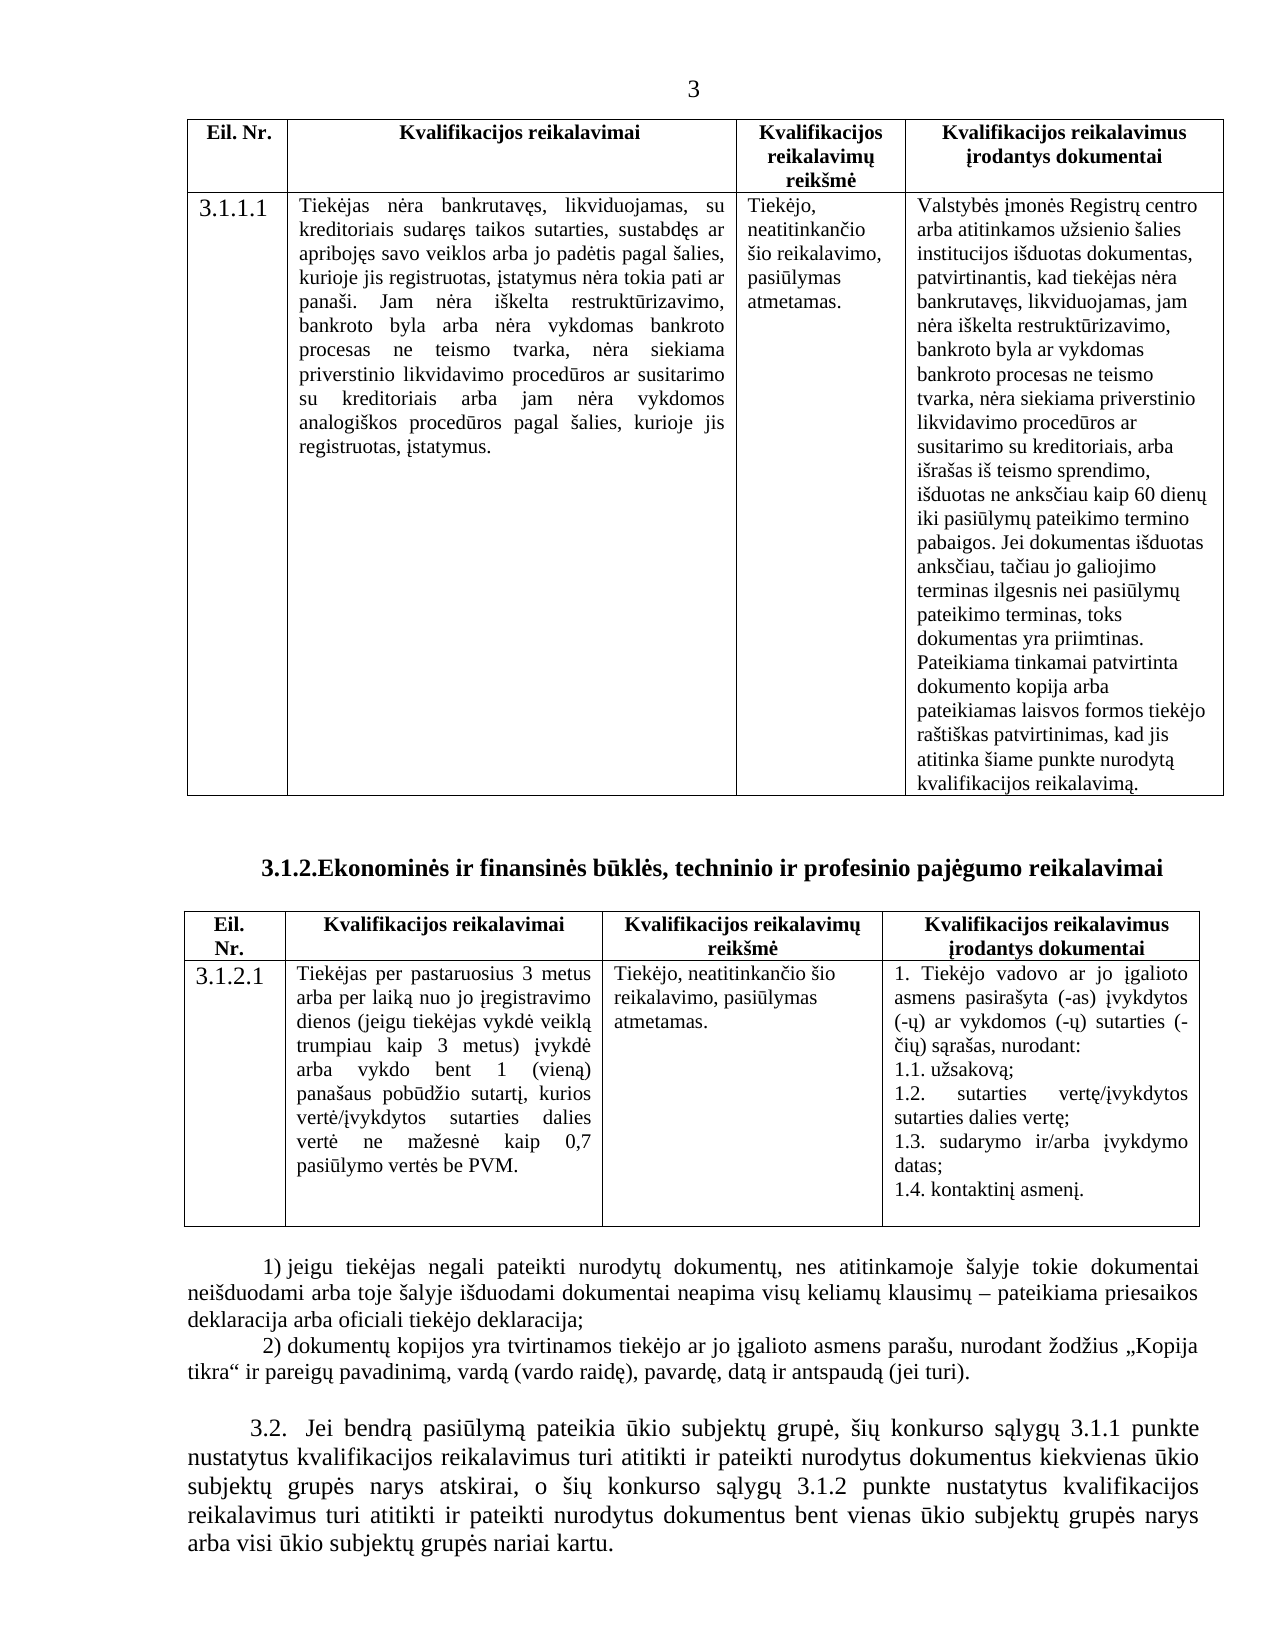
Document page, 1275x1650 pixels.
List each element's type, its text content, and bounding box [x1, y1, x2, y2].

table_header Kvalifikacijos reikalavimus įrodantys dokumentai [906, 120, 1223, 192]
table_cell Tiekėjo, neatitinkančio šio reikalavimo, pasiūlymas atmetamas. [603, 961, 882, 1226]
table_cell 3.1.2.1 [185, 961, 285, 1226]
table_header Kvalifikacijos reikalavimai [286, 912, 602, 960]
table_header Kvalifikacijos reikalavimai [288, 120, 736, 192]
table_cell Tiekėjas nėra bankrutavęs, likviduojamas, su kreditoriais sudaręs taikos sutarties, sustabdęs ar apribojęs savo veiklos arba jo padėtis pagal šalies, kurioje jis registruotas, įstatymus nėra tokia pati ar panaši. Jam nėra iškelta restruktūrizavimo, bankroto byla arba nėra vykdomas bankroto procesas ne teismo tvarka, nėra siekiama priverstinio likvidavimo procedūros ar susitarimo su kreditoriais arba jam nėra vykdomos analogiškos procedūros pagal šalies, kurioje jis registruotas, įstatymus. [288, 193, 736, 794]
table_cell Tiekėjo, neatitinkančio šio reikalavimo, pasiūlymas atmetamas. [737, 193, 905, 794]
table_cell Valstybės įmonės Registrų centro arba atitinkamos užsienio šalies institucijos išduotas dokumentas, patvirtinantis, kad tiekėjas nėra bankrutavęs, likviduojamas, jam nėra iškelta restruktūrizavimo, bankroto byla ar vykdomas bankroto procesas ne teismo tvarka, nėra siekiama priverstinio likvidavimo procedūros ar susitarimo su kreditoriais, arba išrašas iš teismo sprendimo, išduotas ne anksčiau kaip 60 dienų iki pasiūlymų pateikimo termino pabaigos. Jei dokumentas išduotas anksčiau, tačiau jo galiojimo terminas ilgesnis nei pasiūlymų pateikimo terminas, toks dokumentas yra priimtinas. Pateikiama tinkamai patvirtinta dokumento kopija arba pateikiamas laisvos formos tiekėjo raštiškas patvirtinimas, kad jis atitinka šiame punkte nurodytą kvalifikacijos reikalavimą. [906, 193, 1223, 794]
table_cell 3.1.1.1 [188, 193, 287, 794]
text 3.1.2.Ekonominės ir finansinės būklės, techninio ir profesinio pajėgumo reikalavimai [187, 853, 1200, 882]
table_header Eil. Nr. [188, 120, 287, 192]
text 1) jeigu tiekėjas negali pateikti nurodytų dokumentų, nes atitinkamoje šalyje tokie dokumentai neišduodami arba toje šalyje išduodami dokumentai neapima visų keliamų klausimų – pateikiama priesaikos deklaracija arba oficiali tiekėjo deklaracija; [187, 1253, 1200, 1332]
table_cell Tiekėjas per pastaruosius 3 metus arba per laiką nuo jo įregistravimo dienos (jeigu tiekėjas vykdė veiklą trumpiau kaip 3 metus) įvykdė arba vykdo bent 1 (vieną) panašaus pobūdžio sutartį, kurios vertė/įvykdytos sutarties dalies vertė ne mažesnė kaip 0,7 pasiūlymo vertės be PVM. [286, 961, 602, 1226]
table_header Kvalifikacijos reikalavimų reikšmė [737, 120, 905, 192]
table_header Kvalifikacijos reikalavimus įrodantys dokumentai [883, 912, 1199, 960]
text 2) dokumentų kopijos yra tvirtinamos tiekėjo ar jo įgalioto asmens parašu, nurodant žodžius „Kopija tikra“ ir pareigų pavadinimą, vardą (vardo raidę), pavardę, datą ir antspaudą (jei turi). [187, 1332, 1200, 1385]
table_header Eil. Nr. [185, 912, 285, 960]
list Jei bendrą pasiūlymą pateikia ūkio subjektų grupė, šių konkurso sąlygų 3.1.1 punkte nustatytus kvalifikacijos reikalavimus turi atitikti ir pateikti nurodytus dokumentus kiekvienas ūkio subjektų grupės narys atskirai, o šių konkurso sąlygų 3.1.2 punkte nustatytus kvalifikacijos reikalavimus turi atitikti ir pateikti nurodytus dokumentus bent vienas ūkio subjektų grupės narys arba visi ūkio subjektų grupės nariai kartu. [187, 1413, 1200, 1557]
table_header Kvalifikacijos reikalavimų reikšmė [603, 912, 882, 960]
table_cell 1. Tiekėjo vadovo ar jo įgalioto asmens pasirašyta (-as) įvykdytos (-ų) ar vykdomos (-ų) sutarties (-čių) sąrašas, nurodant: 1.1. užsakovą; 1.2. sutarties vertę/įvykdytos sutarties dalies vertę; 1.3. sudarymo ir/arba įvykdymo datas; 1.4. kontaktinį asmenį. [883, 961, 1199, 1226]
